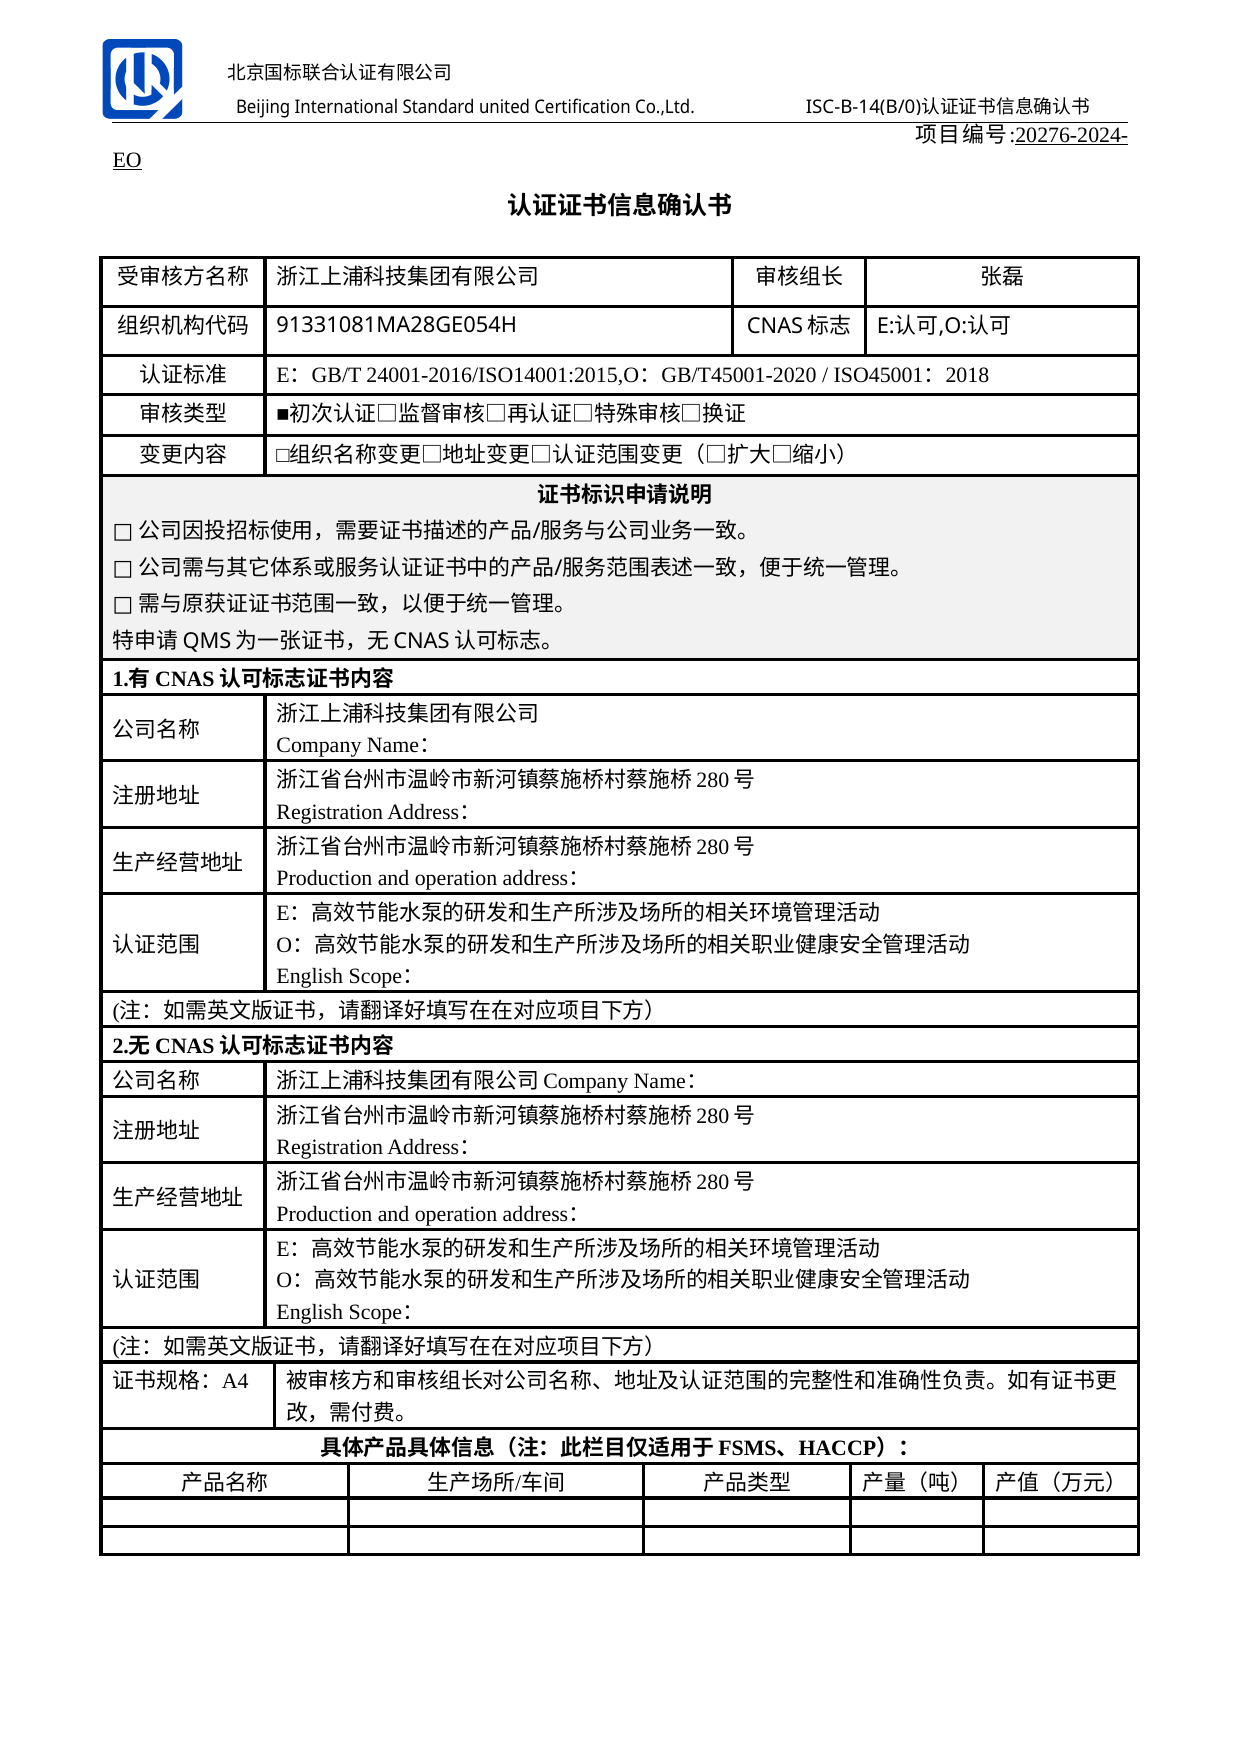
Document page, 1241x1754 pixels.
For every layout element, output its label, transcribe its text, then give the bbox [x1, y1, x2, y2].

table_header 审核组长 [734, 259, 864, 305]
table_cell (注：如需英文版证书，请翻译好填写在在对应项目下方） [103, 993, 1137, 1025]
table_cell 注册地址 [103, 762, 263, 826]
table_cell 2.无CNAS认可标志证书内容 [103, 1028, 1137, 1060]
table_cell [645, 1528, 849, 1553]
table_cell 具体产品具体信息（注：此栏目仅适用于FSMS、HACCP）： [103, 1430, 1137, 1462]
table_cell E：高效节能水泵的研发和生产所涉及场所的相关环境管理活动 O：高效节能水泵的研发和生产所涉及场所的相关职业健康安全管理活动 English Scope： [267, 895, 1137, 990]
table_cell (注：如需英文版证书，请翻译好填写在在对应项目下方） [103, 1329, 1137, 1360]
table_cell ■初次认证□监督审核□再认证□特殊审核□换证 [267, 396, 1137, 433]
table_cell [985, 1528, 1137, 1553]
table_cell 认证范围 [103, 1231, 263, 1326]
table_cell 浙江省台州市温岭市新河镇蔡施桥村蔡施桥280号 Registration Address： [267, 1098, 1137, 1161]
table_cell 认证范围 [103, 895, 263, 990]
table_cell 产量（吨） [852, 1465, 982, 1496]
table_cell [852, 1528, 982, 1553]
table_header 受审核方名称 [103, 259, 263, 305]
table_cell [645, 1500, 849, 1525]
table_cell 产品名称 [103, 1465, 347, 1496]
table_cell 浙江上浦科技集团有限公司Company Name： [267, 1063, 1137, 1094]
table_cell 证书规格：A4 [103, 1364, 273, 1427]
table_cell E：高效节能水泵的研发和生产所涉及场所的相关环境管理活动 O：高效节能水泵的研发和生产所涉及场所的相关职业健康安全管理活动 English Scope： [267, 1231, 1137, 1326]
table_cell □组织名称变更□地址变更□认证范围变更（□扩大□缩小） [267, 437, 1137, 474]
table_cell 产品类型 [645, 1465, 849, 1496]
table_cell [103, 1500, 347, 1525]
table_cell 公司名称 [103, 1063, 263, 1094]
table_cell 注册地址 [103, 1098, 263, 1161]
table_cell 生产经营地址 [103, 1164, 263, 1227]
table_cell 公司名称 [103, 696, 263, 759]
table_cell 浙江省台州市温岭市新河镇蔡施桥村蔡施桥280号 Production and operation address： [267, 829, 1137, 892]
text 项目编号:20276-2024-EO [112, 123, 1128, 173]
table_cell [350, 1528, 642, 1553]
table_cell 审核类型 [103, 396, 263, 433]
table_cell 91331081MA28GE054H [267, 308, 731, 354]
table_cell 1.有CNAS认可标志证书内容 [103, 661, 1137, 693]
table_cell [852, 1500, 982, 1525]
table_header 浙江上浦科技集团有限公司 [267, 259, 731, 305]
table_cell [103, 1528, 347, 1553]
table_cell 组织机构代码 [103, 308, 263, 354]
table_cell CNAS标志 [734, 308, 864, 354]
text 认证证书信息确认书 [112, 185, 1128, 222]
table_cell [350, 1500, 642, 1525]
table_cell [985, 1500, 1137, 1525]
table_cell 被审核方和审核组长对公司名称、地址及认证范围的完整性和准确性负责。如有证书更改，需付费。 [276, 1364, 1137, 1427]
table_cell 生产经营地址 [103, 829, 263, 892]
table_cell 证书标识申请说明 □ 公司因投招标使用，需要证书描述的产品/服务与公司业务一致。 □ 公司需与其它体系或服务认证证书中的产品/服务范围表述一致，便于统一管理。 □ 需与原获证证书范围一致，以便于统一管理。 特申请QMS为一张证书，无CNAS认可标志。 [103, 477, 1137, 658]
table_header 张磊 [867, 259, 1137, 305]
table_cell 浙江上浦科技集团有限公司 Company Name： [267, 696, 1137, 759]
table_cell 变更内容 [103, 437, 263, 474]
table_cell E:认可,O:认可 [867, 308, 1137, 354]
picture [102, 39, 183, 119]
table_cell 产值（万元） [985, 1465, 1137, 1496]
table_cell 认证标准 [103, 357, 263, 393]
table_cell E：GB/T 24001-2016/ISO14001:2015,O：GB/T45001-2020 / ISO45001：2018 [267, 357, 1137, 393]
table_cell 浙江省台州市温岭市新河镇蔡施桥村蔡施桥280号 Production and operation address： [267, 1164, 1137, 1227]
table_cell 浙江省台州市温岭市新河镇蔡施桥村蔡施桥280号 Registration Address： [267, 762, 1137, 826]
table_cell 生产场所/车间 [350, 1465, 642, 1496]
